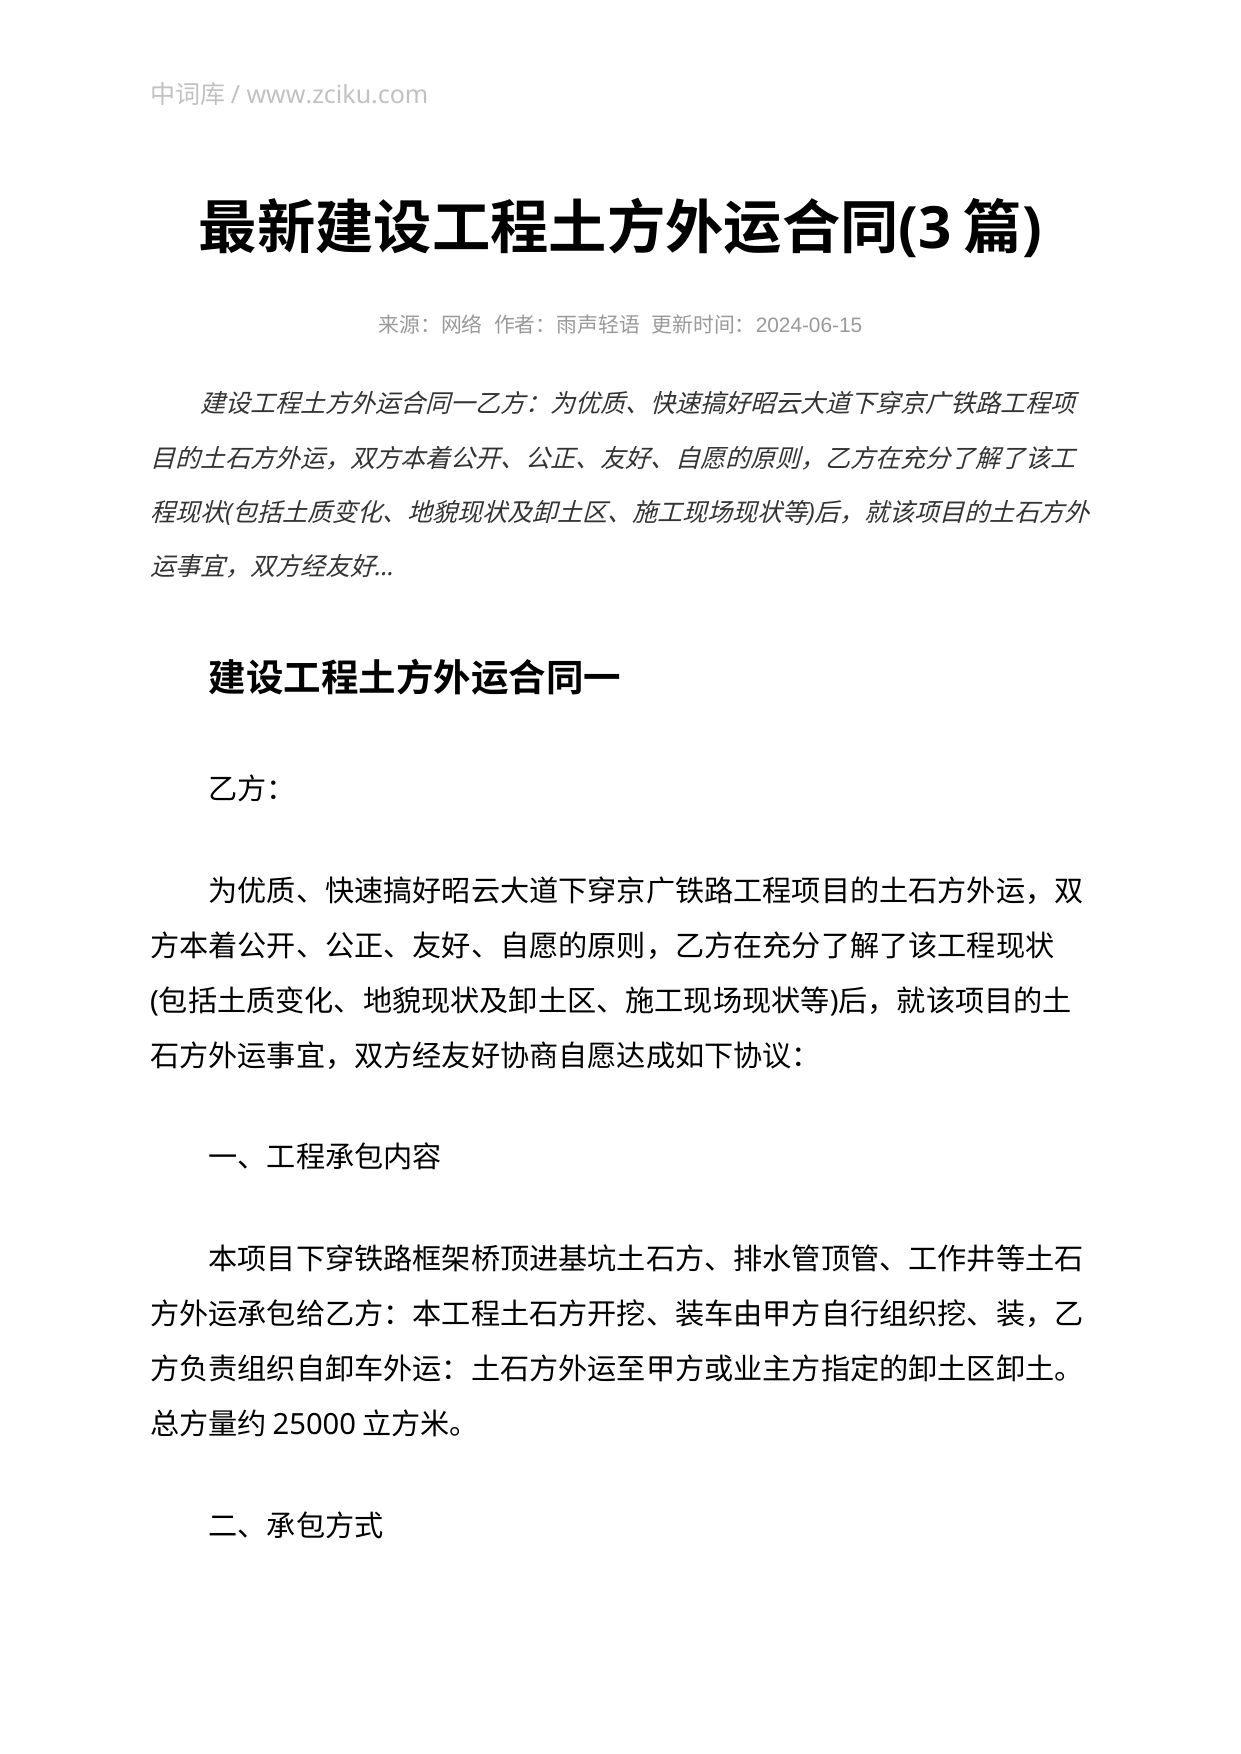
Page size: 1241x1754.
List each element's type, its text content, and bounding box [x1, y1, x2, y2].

text 建设工程土方外运合同一 [150, 648, 1090, 702]
text 乙方： [150, 766, 1090, 808]
text 为优质、快速搞好昭云大道下穿京广铁路工程项目的土石方外运，双方本着公开、公正、友好、自愿的原则，乙方在充分了解了该工程现状(包括土质变化、地貌现状及卸土区、施工现场现状等)后，就该项目的土石方外运事宜，双方经友好协商自愿达成如下协议： [150, 867, 1090, 1074]
text 本项目下穿铁路框架桥顶进基坑土石方、排水管顶管、工作井等土石方外运承包给乙方：本工程土石方开挖、装车由甲方自行组织挖、装，乙方负责组织自卸车外运：土石方外运至甲方或业主方指定的卸土区卸土。总方量约25000立方米。 [150, 1236, 1090, 1443]
subtitle 最新建设工程土方外运合同(3篇) [150, 181, 1090, 266]
text 建设工程土方外运合同一乙方：为优质、快速搞好昭云大道下穿京广铁路工程项目的土石方外运，双方本着公开、公正、友好、自愿的原则，乙方在充分了解了该工程现状(包括土质变化、地貌现状及卸土区、施工现场现状等)后，就该项目的土石方外运事宜，双方经友好... [150, 384, 1090, 583]
text 二、承包方式 [150, 1502, 1090, 1544]
text 一、工程承包内容 [150, 1134, 1090, 1176]
text 来源：网络 作者：雨声轻语 更新时间：2024-06-15 [150, 313, 1090, 337]
